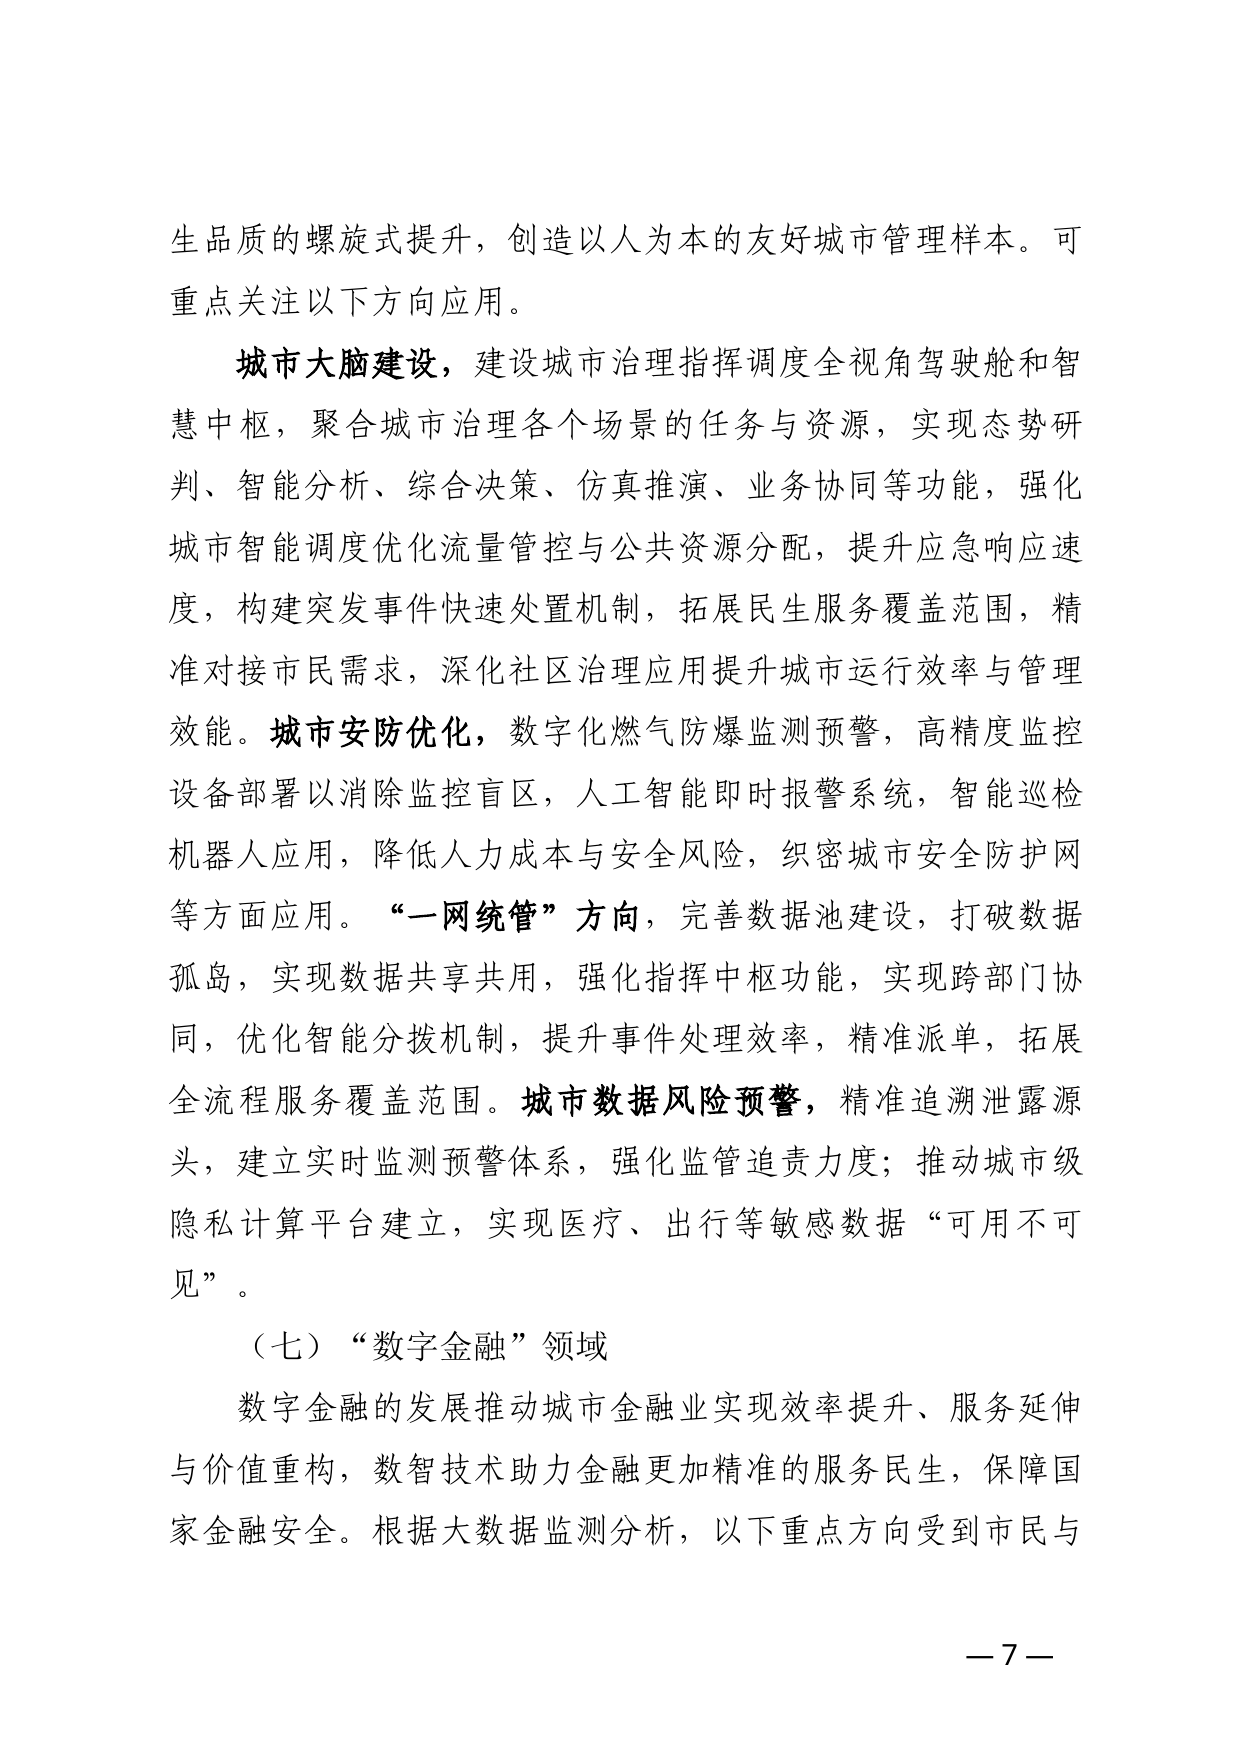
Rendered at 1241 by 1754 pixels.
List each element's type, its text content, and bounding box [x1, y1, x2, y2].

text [168, 207, 1084, 330]
text 城市大脑建设，建设城市治理指挥调度全视角驾驶舱和智慧中枢，聚合城市治理各个场景的任务与资源，实现态势研判、智能分析、综合决策、仿真推演、业务协同等功能，强化城市智能调度优化流量管控与公共资源分配，提升应急响应速度，构建突发事件快速处置机制，拓展民生服务覆盖范围，精准对接市民需求，深化社区治理应用提升城市运行效率与管理效能。城市安防优化，数字化燃气防爆监测预警，高精度监控设备部署以消除监控盲区，人工智能即时报警系统，智能巡检机器人应用，降低人力成本与安全风险，织密城市安全防护网等方面应用。“一网统管”方向，完善数据池建设，打破数据孤岛，实现数据共享共用，强化指挥中枢功能，实现跨部门协同，优化智能分拨机制，提升事件处理效率，精准派单，拓展全流程服务覆盖范围。城市数据风险预警，精准追溯泄露源头，建立实时监测预警体系，强化监管追责力度；推动城市级隐私计算平台建立，实现医疗、出行等敏感数据“可用不可见”。 [168, 330, 1084, 1313]
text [168, 1374, 1084, 1559]
list （七）“数字金融”领域 [168, 1313, 1084, 1374]
